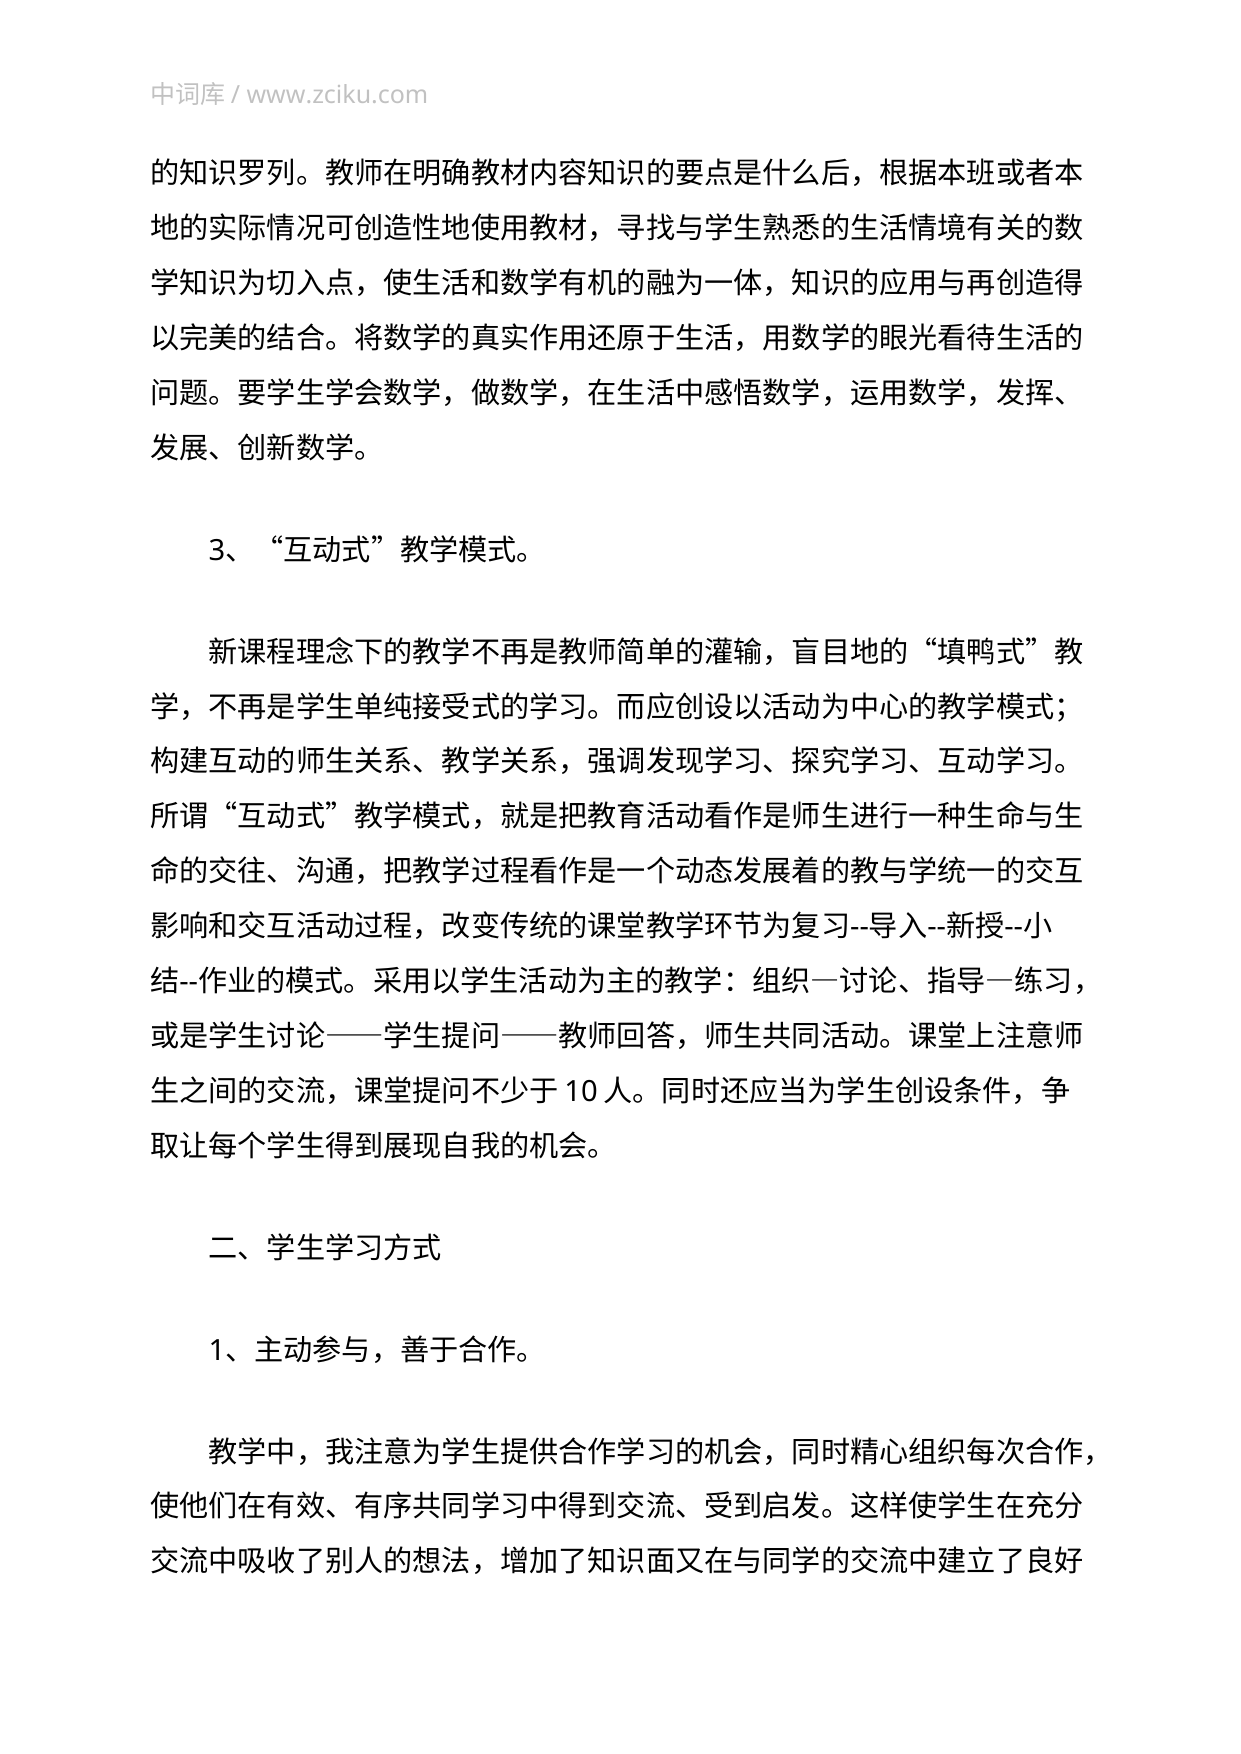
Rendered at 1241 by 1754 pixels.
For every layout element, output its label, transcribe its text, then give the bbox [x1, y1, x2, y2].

text 1、主动参与，善于合作。 [150, 1326, 1090, 1368]
text 二、学生学习方式 [150, 1224, 1090, 1267]
text 新课程理念下的教学不再是教师简单的灌输，盲目地的“填鸭式”教学，不再是学生单纯接受式的学习。而应创设以活动为中心的教学模式；构建互动的师生关系、教学关系，强调发现学习、探究学习、互动学习。所谓“互动式”教学模式，就是把教育活动看作是师生进行一种生命与生命的交往、沟通，把教学过程看作是一个动态发展着的教与学统一的交互影响和交互活动过程，改变传统的课堂教学环节为复习--导入--新授--小结--作业的模式。采用以学生活动为主的教学：组织—讨论、指导—练习，或是学生讨论——学生提问——教师回答，师生共同活动。课堂上注意师生之间的交流，课堂提问不少于10人。同时还应当为学生创设条件，争取让每个学生得到展现自我的机会。 [150, 628, 1090, 1165]
text 3、“互动式”教学模式。 [150, 526, 1090, 569]
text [150, 1428, 1090, 1580]
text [150, 150, 1090, 467]
